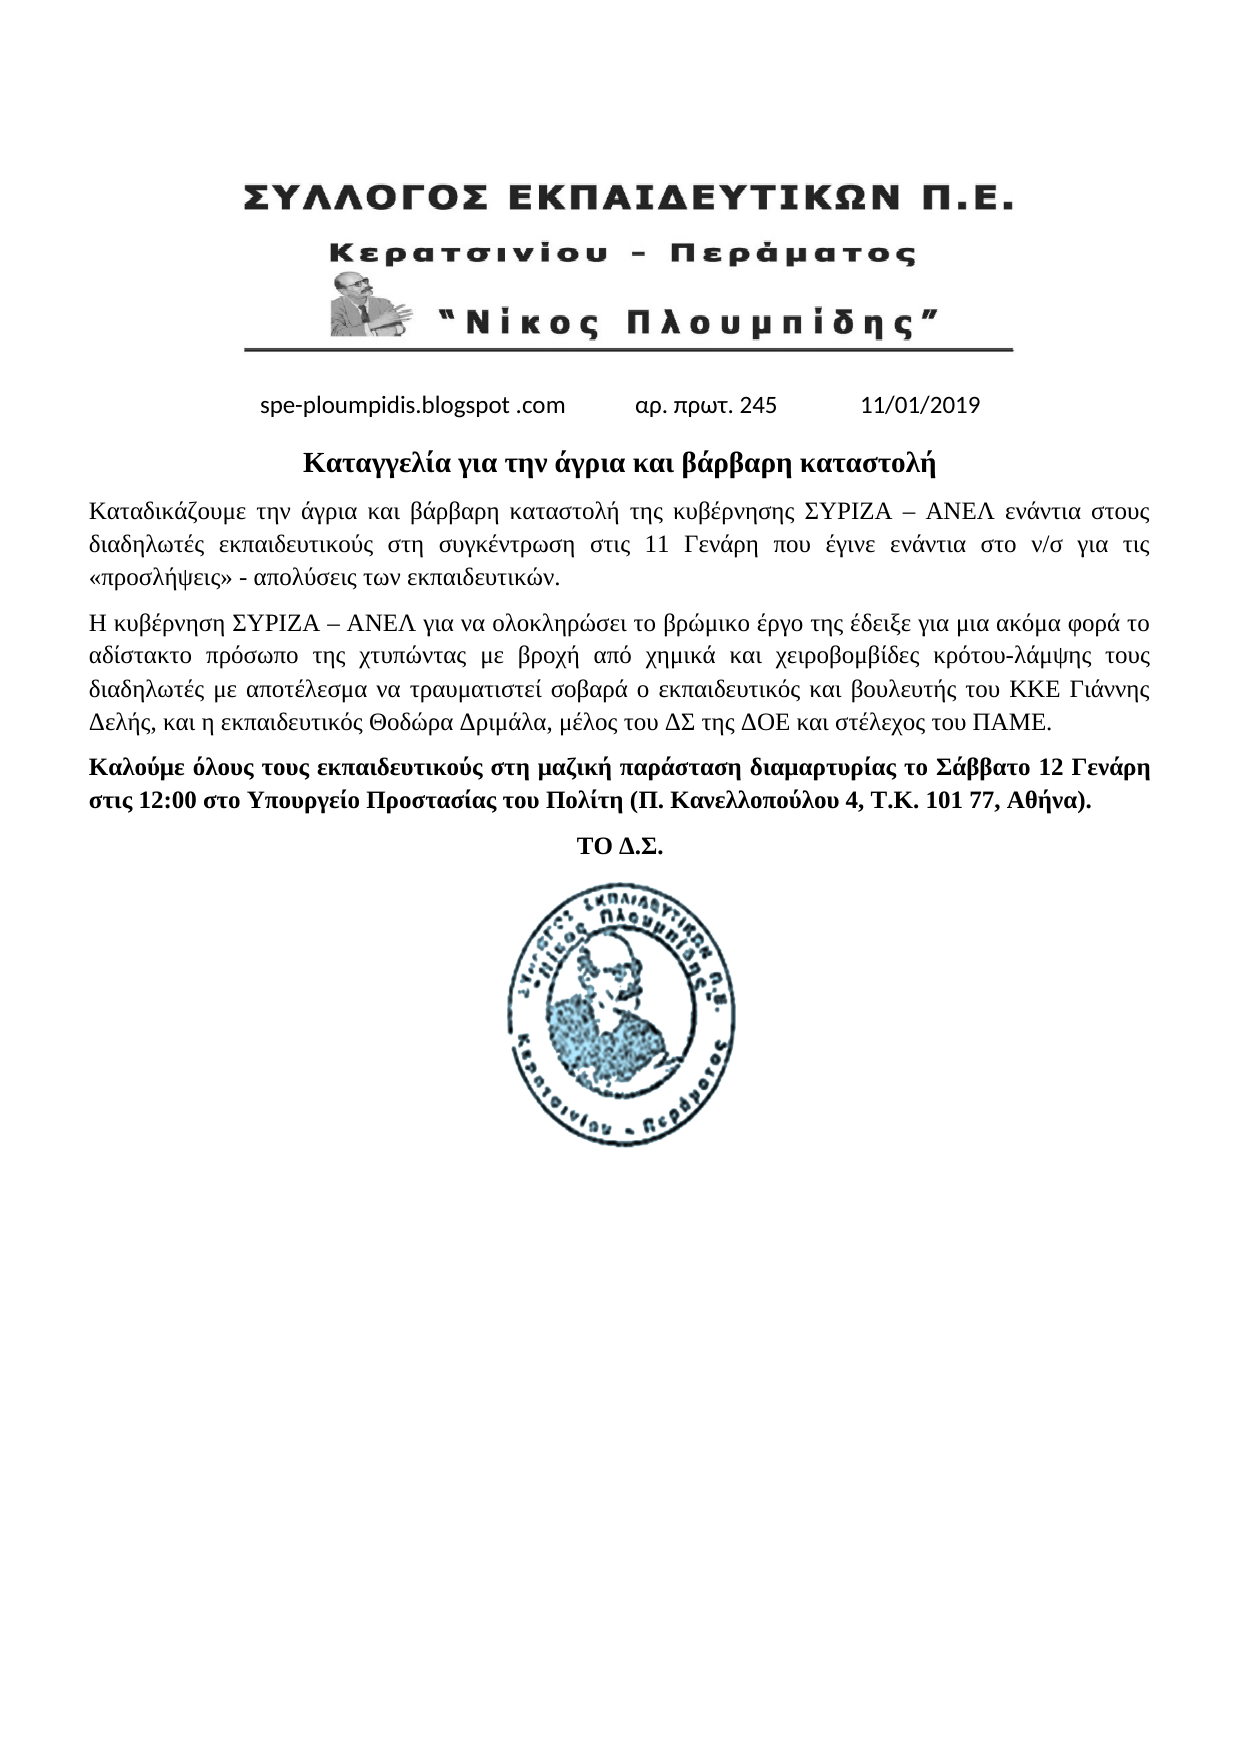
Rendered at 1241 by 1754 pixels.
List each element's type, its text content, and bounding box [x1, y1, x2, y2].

picture [187, 152, 1053, 373]
text Καλούμε όλους τους εκπαιδευτικούς στη μαζική παράσταση διαμαρτυρίας το Σάββατο 12 Γενάρη στις 12:00 στο Υπουργείο Προστασίας του Πολίτη (Π. Κανελλοπούλου 4, Τ.Κ. 101 77, Αθήνα). [89, 752, 1152, 814]
text Καταδικάζουμε την άγρια και βάρβαρη καταστολή της κυβέρνησης ΣΥΡΙΖΑ – ΑΝΕΛ ενάντια στους διαδηλωτές εκπαιδευτικούς στη συγκέντρωση στις 11 Γενάρη που έγινε ενάντια στο ν/σ για τις «προσλήψεις» - απολύσεις των εκπαιδευτικών. [89, 496, 1152, 591]
text Καταγγελία για την άγρια και βάρβαρη καταστολή [89, 445, 1152, 478]
text ΤΟ Δ.Σ. [89, 831, 1152, 859]
text Η κυβέρνηση ΣΥΡΙΖΑ – ΑΝΕΛ για να ολοκληρώσει το βρώμικο έργο της έδειξε για μια ακόμα φορά το αδίστακτο πρόσωπο της χτυπώντας με βροχή από χημικά και χειροβομβίδες κρότου-λάμψης τους διαδηλωτές με αποτέλεσμα να τραυματιστεί σοβαρά ο εκπαιδευτικός και βουλευτής του ΚΚΕ Γιάννης Δελής, και η εκπαιδευτικός Θοδώρα Δριμάλα, μέλος του ΔΣ της ΔΟΕ και στέλεχος του ΠΑΜΕ. [89, 608, 1152, 735]
text spe-ploumpidis.blogspot .com αρ. πρωτ. 245 11/01/2019 [89, 389, 1152, 420]
